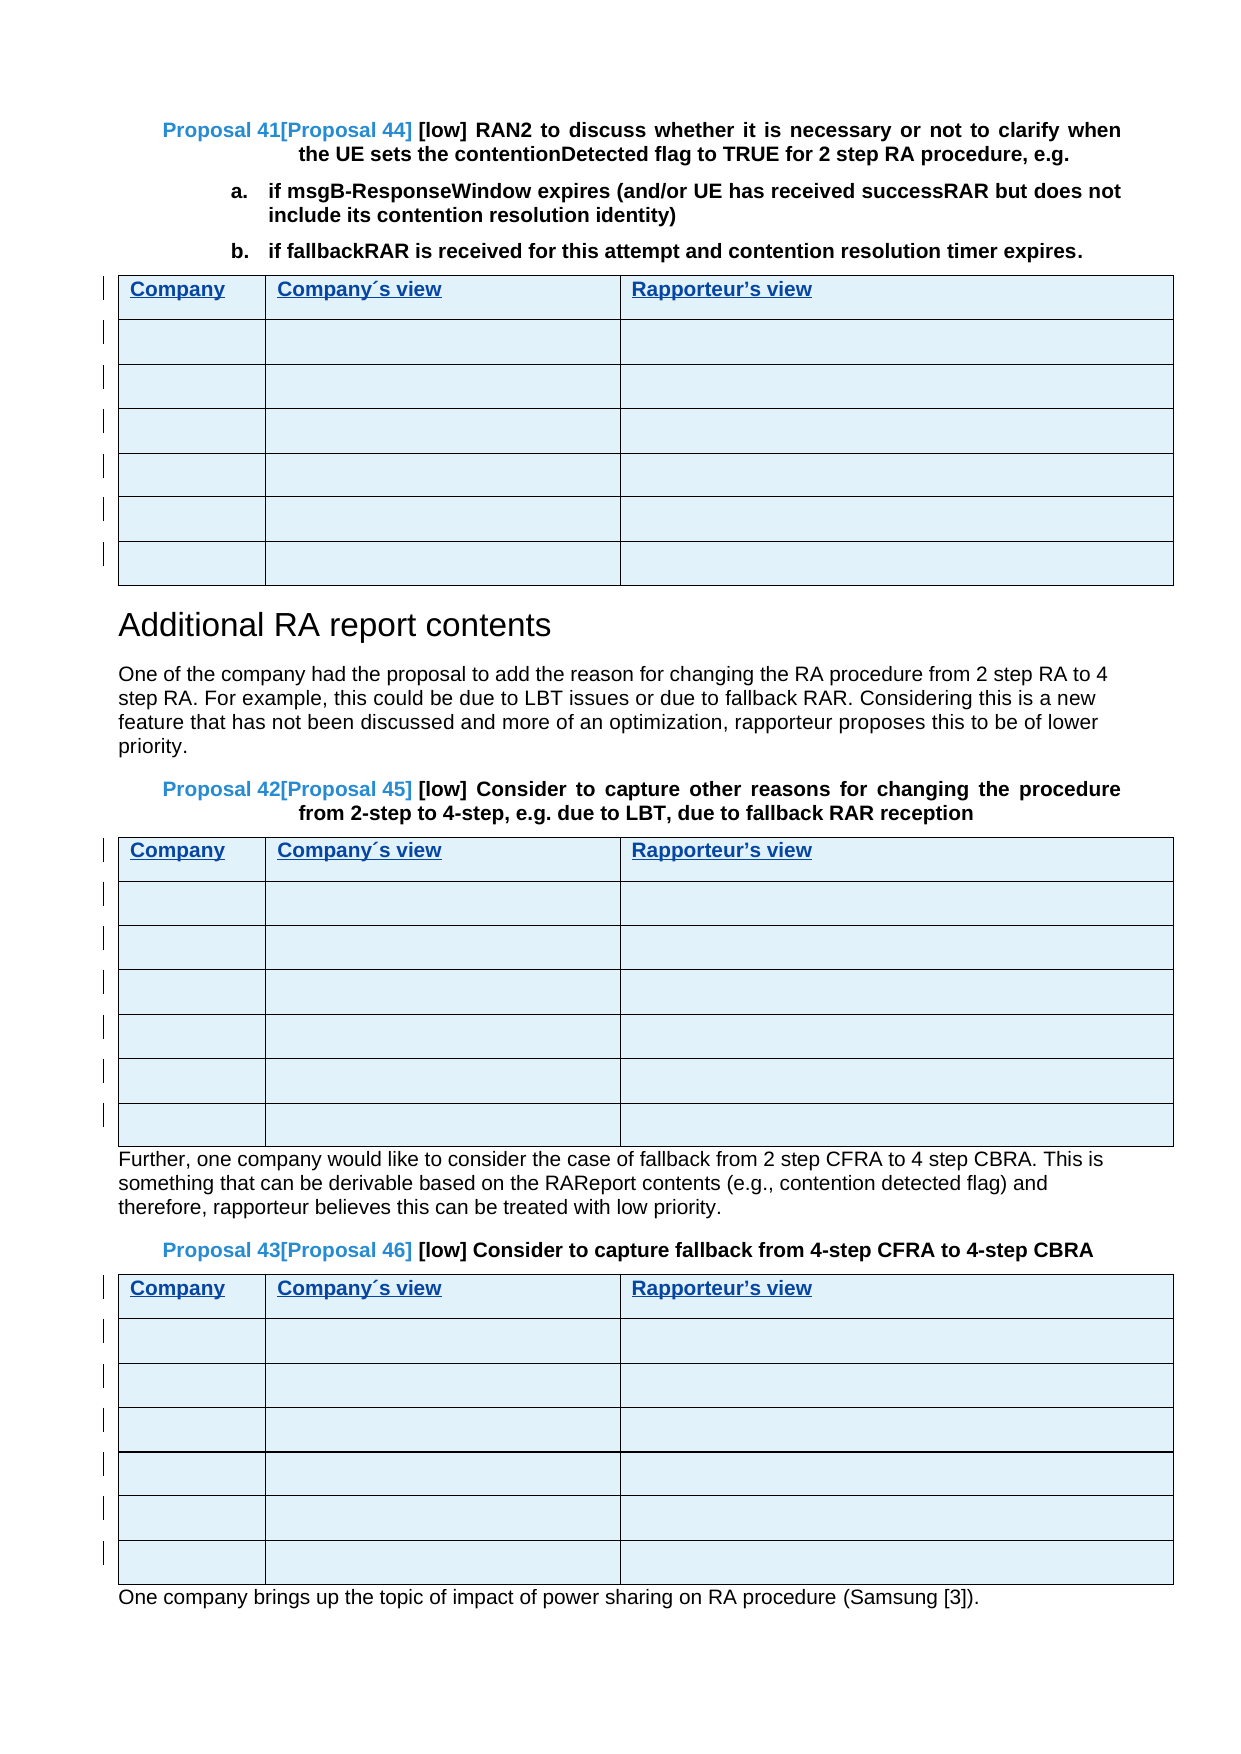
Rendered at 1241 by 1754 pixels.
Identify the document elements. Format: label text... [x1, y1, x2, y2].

text [low] RAN2 to discuss whether it is necessary or not to clarify when the UE sets the contentionDetected flag to TRUE for 2 step RA procedure, e.g. [162, 118, 1122, 166]
list if msgB-ResponseWindow expires (and/or UE has received successRAR but does not include its contention resolution identity) [231, 178, 1122, 226]
text Further, one company would like to consider the case of fallback from 2 step CFRA to 4 step CBRA. This is something that can be derivable based on the RAReport contents (e.g., contention detected flag) and therefore, rapporteur believes this can be treated with low priority. [118, 1147, 1122, 1219]
subtitle Additional RA report contents [118, 604, 1122, 643]
text [low] Consider to capture other reasons for changing the procedure from 2-step to 4-step, e.g. due to LBT, due to fallback RAR reception [162, 776, 1122, 824]
text One company brings up the topic of impact of power sharing on RA procedure (Samsung [3]). [118, 1585, 1122, 1609]
text [low] Consider to capture fallback from 4-step CFRA to 4-step CBRA [162, 1238, 1122, 1262]
text One of the company had the proposal to add the reason for changing the RA procedure from 2 step RA to 4 step RA. For example, this could be due to LBT issues or due to fallback RAR. Considering this is a new feature that has not been discussed and more of an optimization, rapporteur proposes this to be of lower priority. [118, 662, 1122, 758]
list if fallbackRAR is received for this attempt and contention resolution timer expires. [231, 239, 1122, 263]
